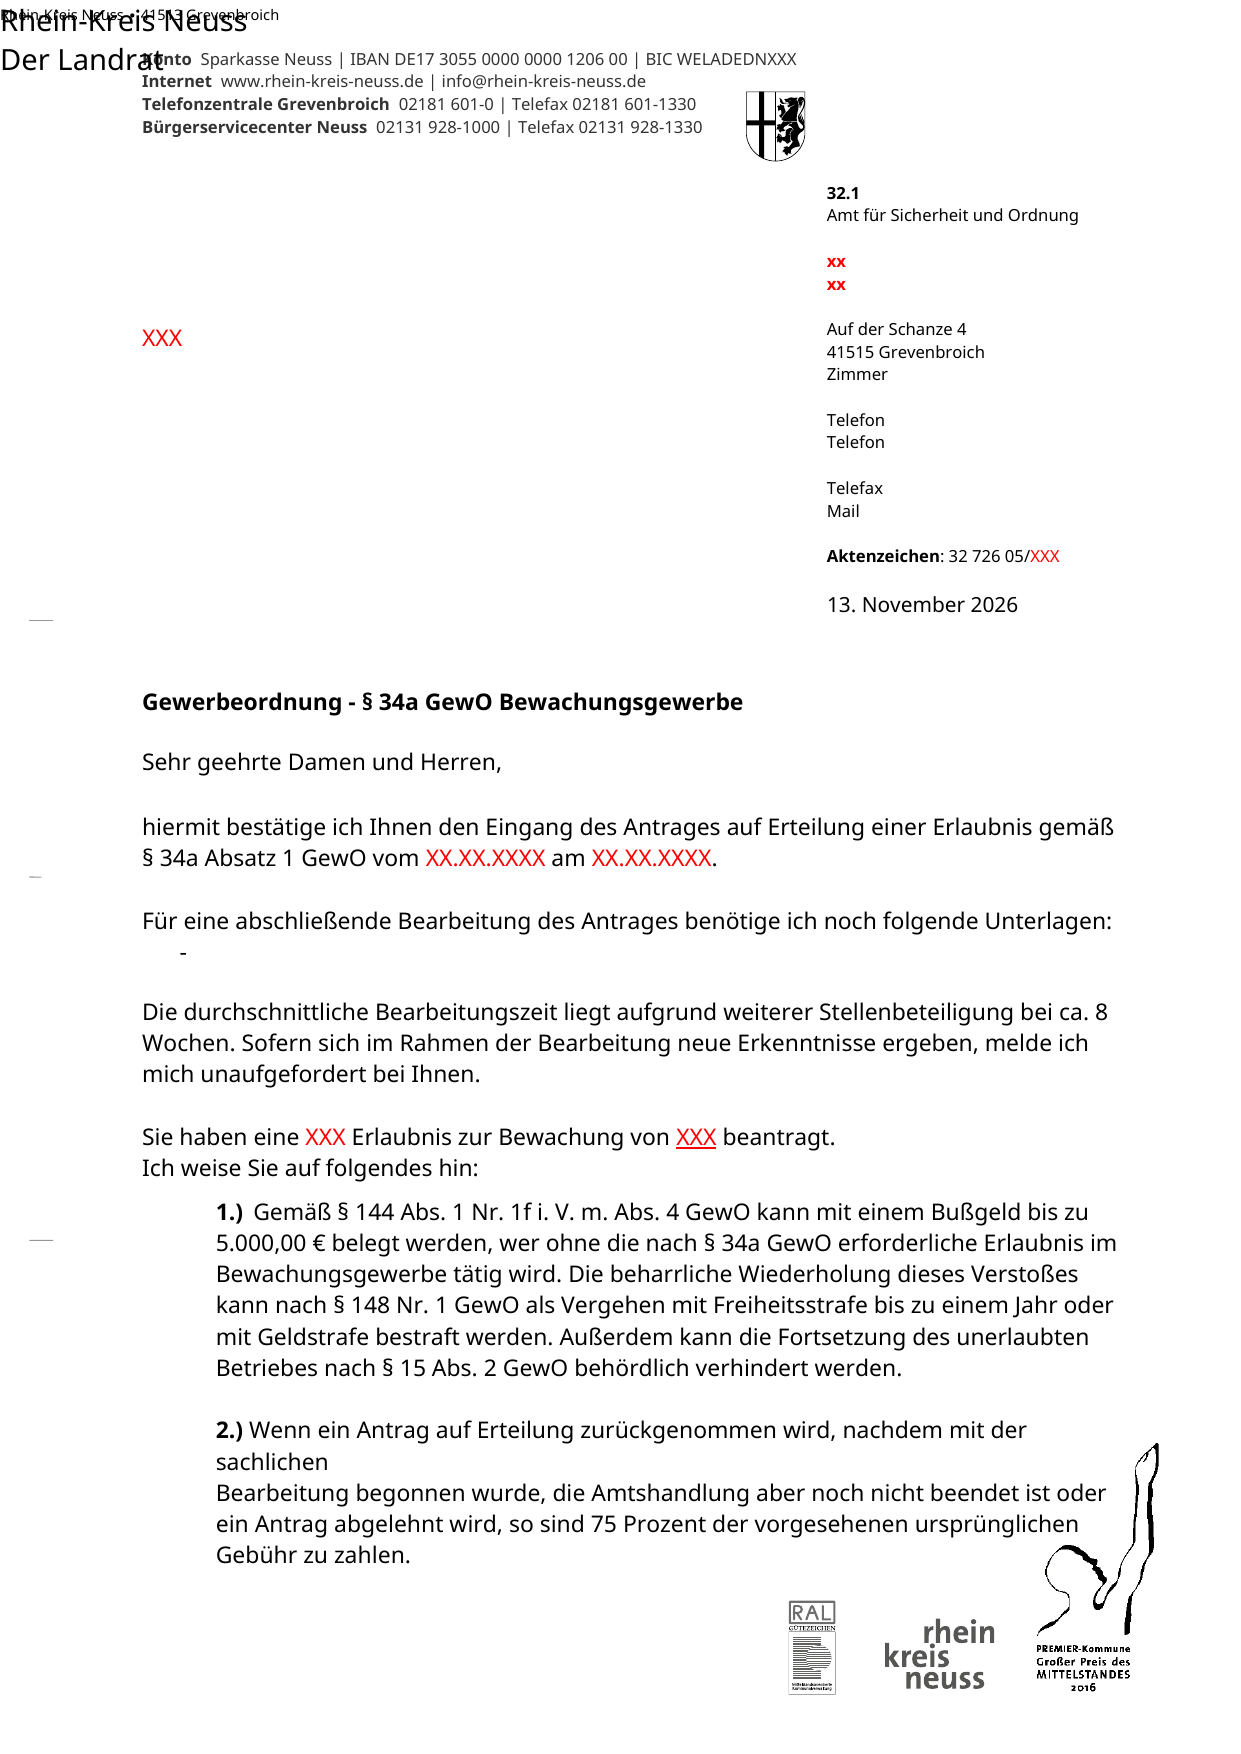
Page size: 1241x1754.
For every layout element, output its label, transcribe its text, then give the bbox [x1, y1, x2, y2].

text Für eine abschließende Bearbeitung des Antrages benötige ich noch folgende Unterlagen: [142, 904, 1122, 936]
text Sie haben eine XXX Erlaubnis zur Bewachung von XXX beantragt. [142, 1121, 1122, 1152]
text 2.) Wenn ein Antrag auf Erteilung zurückgenommen wird, nachdem mit der sachlichen [216, 1414, 1122, 1477]
text Die durchschnittliche Bearbeitungszeit liegt aufgrund weiterer Stellenbeteiligung bei ca. 8 Wochen. Sofern sich im Rahmen der Bearbeitung neue Erkenntnisse ergeben, melde ich mich unaufgefordert bei Ihnen. [142, 996, 1122, 1089]
text Bearbeitung begonnen wurde, die Amtshandlung aber noch nicht beendet ist oder ein Antrag abgelehnt wird, so sind 75 Prozent der vorgesehenen ursprünglichen Gebühr zu zahlen. [216, 1477, 1122, 1571]
text Sehr geehrte Damen und Herren, [142, 746, 1087, 777]
text Ich weise Sie auf folgendes hin: [142, 1152, 1122, 1183]
text Betriebes nach § 15 Abs. 2 GewO behördlich verhindert werden. [142, 1352, 1122, 1383]
subtitle Gewerbeordnung - § 34a GewO Bewachungsgewerbe [142, 686, 1087, 717]
text hiermit bestätige ich Ihnen den Eingang des Antrages auf Erteilung einer Erlaubnis gemäß § 34a Absatz 1 GewO vom XX.XX.XXXX am XX.XX.XXXX. [142, 811, 1122, 873]
text 5.000,00 € belegt werden, wer ohne die nach § 34a GewO erforderliche Erlaubnis im Bewachungsgewerbe tätig wird. Die beharrliche Wiederholung dieses Verstoßes kann nach § 148 Nr. 1 GewO als Vergehen mit Freiheitsstrafe bis zu einem Jahr oder mit Geldstrafe bestraft werden. Außerdem kann die Fortsetzung des unerlaubten [216, 1227, 1122, 1352]
list Gemäß § 144 Abs. 1 Nr. 1f i. V. m. Abs. 4 GewO kann mit einem Bußgeld bis zu [216, 1196, 1122, 1227]
